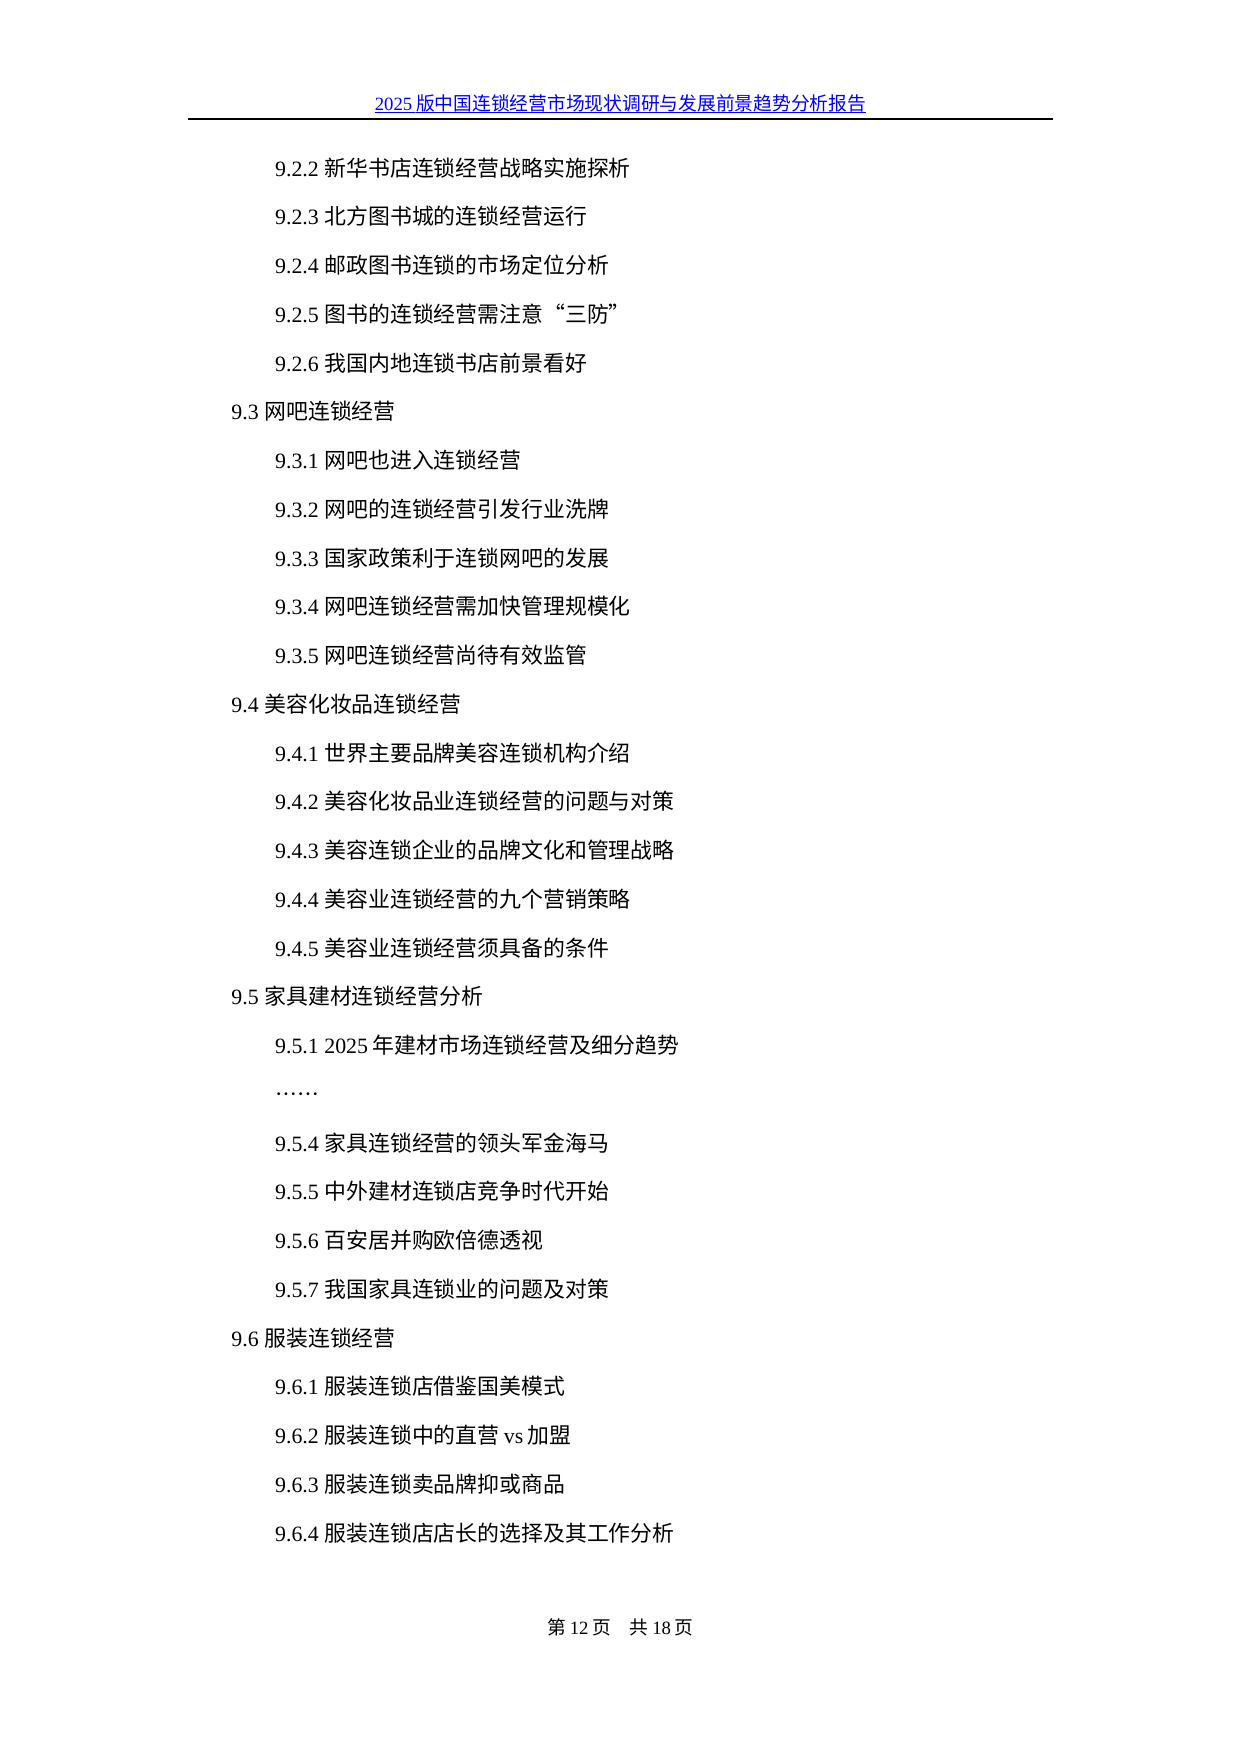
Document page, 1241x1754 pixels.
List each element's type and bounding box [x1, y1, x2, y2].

text [187, 150, 1053, 1548]
